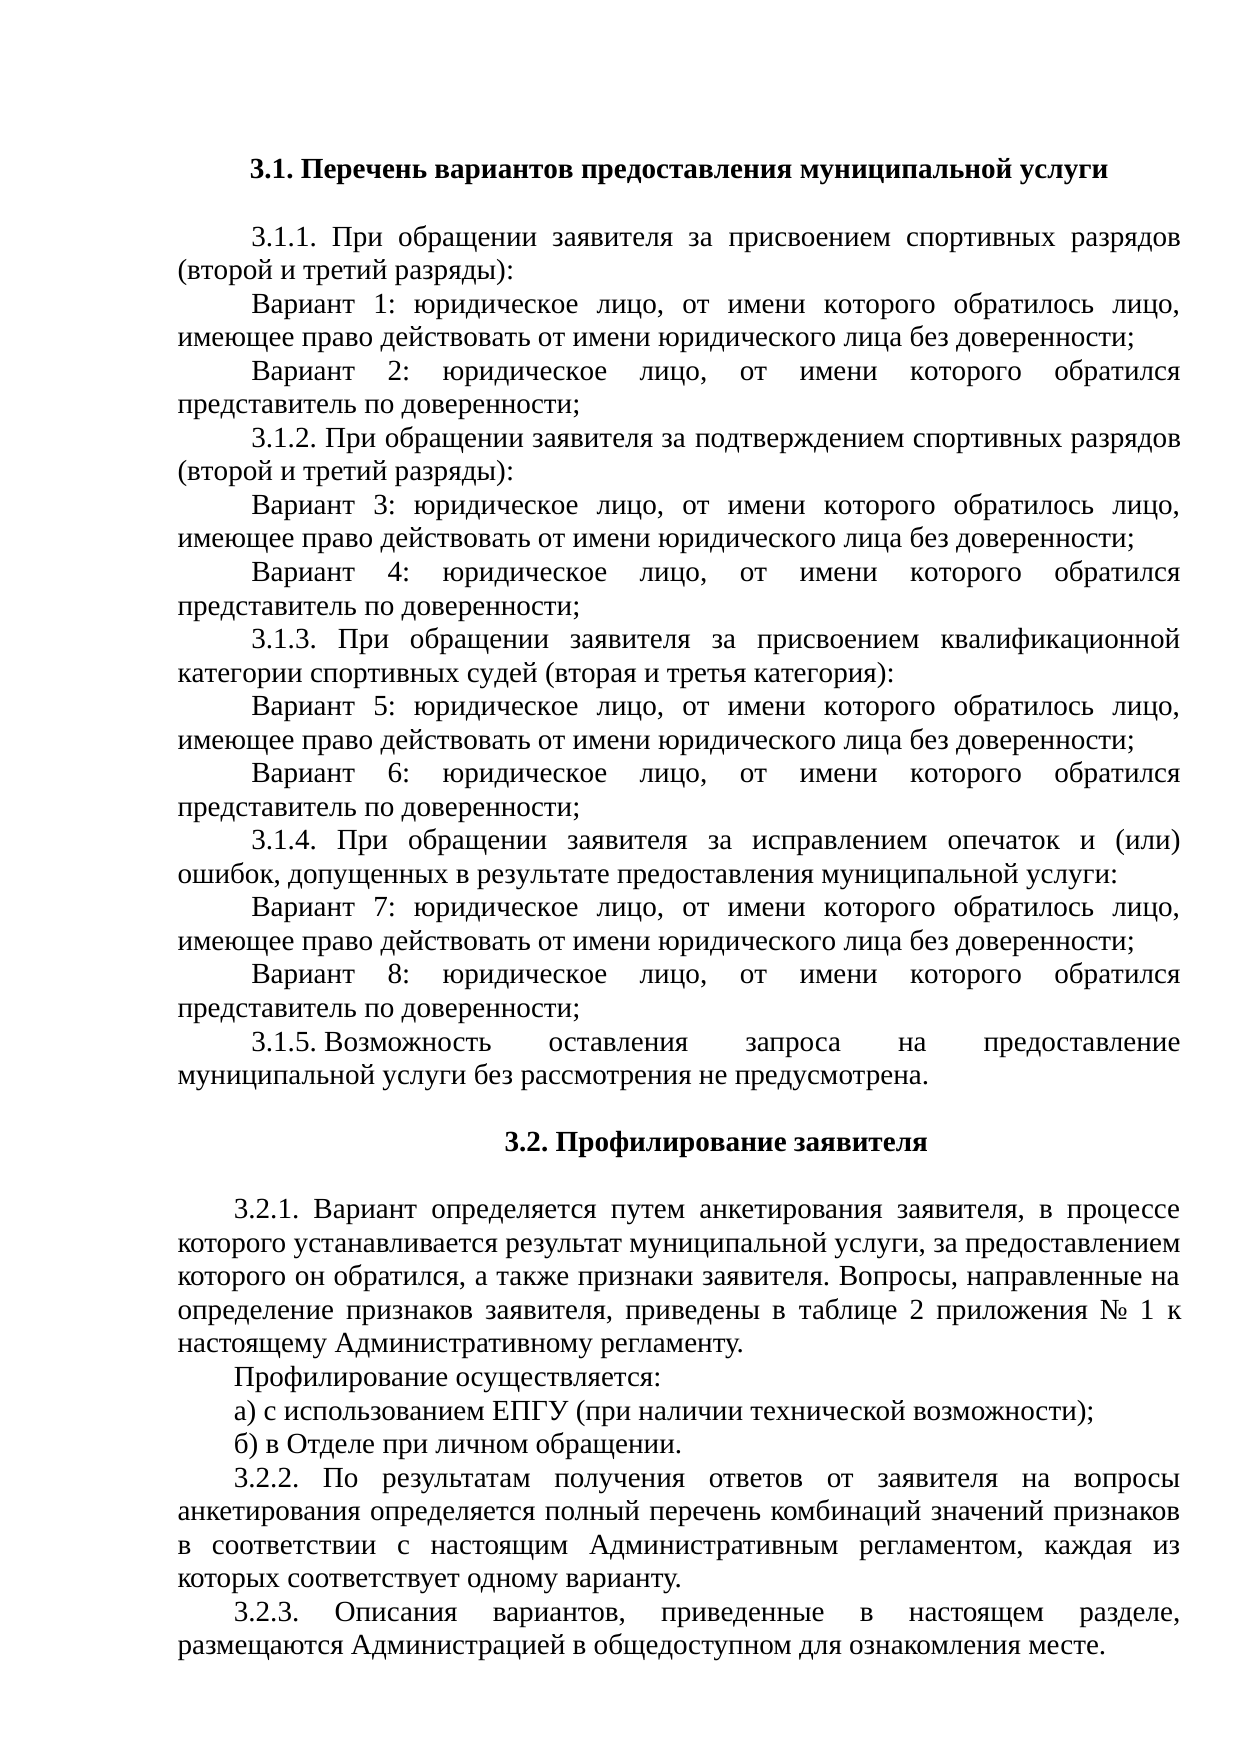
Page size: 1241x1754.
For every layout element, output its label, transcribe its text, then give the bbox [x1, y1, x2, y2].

text Вариант 1: юридическое лицо, от имени которого обратилось лицо, имеющее право действовать от имени юридического лица без доверенности; [177, 286, 1181, 353]
text 3.2. Профилирование заявителя [177, 1124, 1181, 1158]
text 3.2.2. По результатам получения ответов от заявителя на вопросы анкетирования определяется полный перечень комбинаций значений признаков в соответствии с настоящим Административным регламентом, каждая из которых соответствует одному варианту. [177, 1460, 1181, 1594]
text Вариант 6: юридическое лицо, от имени которого обратился представитель по доверенности; [177, 755, 1181, 822]
text 3.1.5. Возможность оставления запроса на предоставление муниципальной услуги без рассмотрения не предусмотрена. [177, 1024, 1181, 1091]
text 3.2.1. Вариант определяется путем анкетирования заявителя, в процессе которого устанавливается результат муниципальной услуги, за предоставлением которого он обратился, а также признаки заявителя. Вопросы, направленные на определение признаков заявителя, приведены в таблице 2 приложения № 1 к настоящему Административному регламенту. [177, 1191, 1181, 1359]
text 3.1.3. При обращении заявителя за присвоением квалификационной категории спортивных судей (вторая и третья категория): [177, 621, 1181, 688]
text Вариант 7: юридическое лицо, от имени которого обратилось лицо, имеющее право действовать от имени юридического лица без доверенности; [177, 889, 1181, 957]
text Вариант 3: юридическое лицо, от имени которого обратилось лицо, имеющее право действовать от имени юридического лица без доверенности; [177, 487, 1181, 554]
text Вариант 4: юридическое лицо, от имени которого обратился представитель по доверенности; [177, 554, 1181, 621]
text Вариант 2: юридическое лицо, от имени которого обратился представитель по доверенности; [177, 353, 1181, 420]
text Профилирование осуществляется: [177, 1359, 1181, 1393]
subtitle 3.1. Перечень вариантов предоставления муниципальной услуги [177, 152, 1181, 185]
text 3.1.1. При обращении заявителя за присвоением спортивных разрядов (второй и третий разряды): [177, 219, 1181, 286]
text Вариант 8: юридическое лицо, от имени которого обратился представитель по доверенности; [177, 957, 1181, 1024]
text Вариант 5: юридическое лицо, от имени которого обратилось лицо, имеющее право действовать от имени юридического лица без доверенности; [177, 688, 1181, 755]
text 3.1.4. При обращении заявителя за исправлением опечаток и (или) ошибок, допущенных в результате предоставления муниципальной услуги: [177, 822, 1181, 889]
text 3.2.3. Описания вариантов, приведенные в настоящем разделе, размещаются Администрацией в общедоступном для ознакомления месте. [177, 1594, 1181, 1661]
text 3.1.2. При обращении заявителя за подтверждением спортивных разрядов (второй и третий разряды): [177, 420, 1181, 487]
text а) с использованием ЕПГУ (при наличии технической возможности); [177, 1393, 1181, 1426]
text б) в Отделе при личном обращении. [177, 1426, 1181, 1460]
